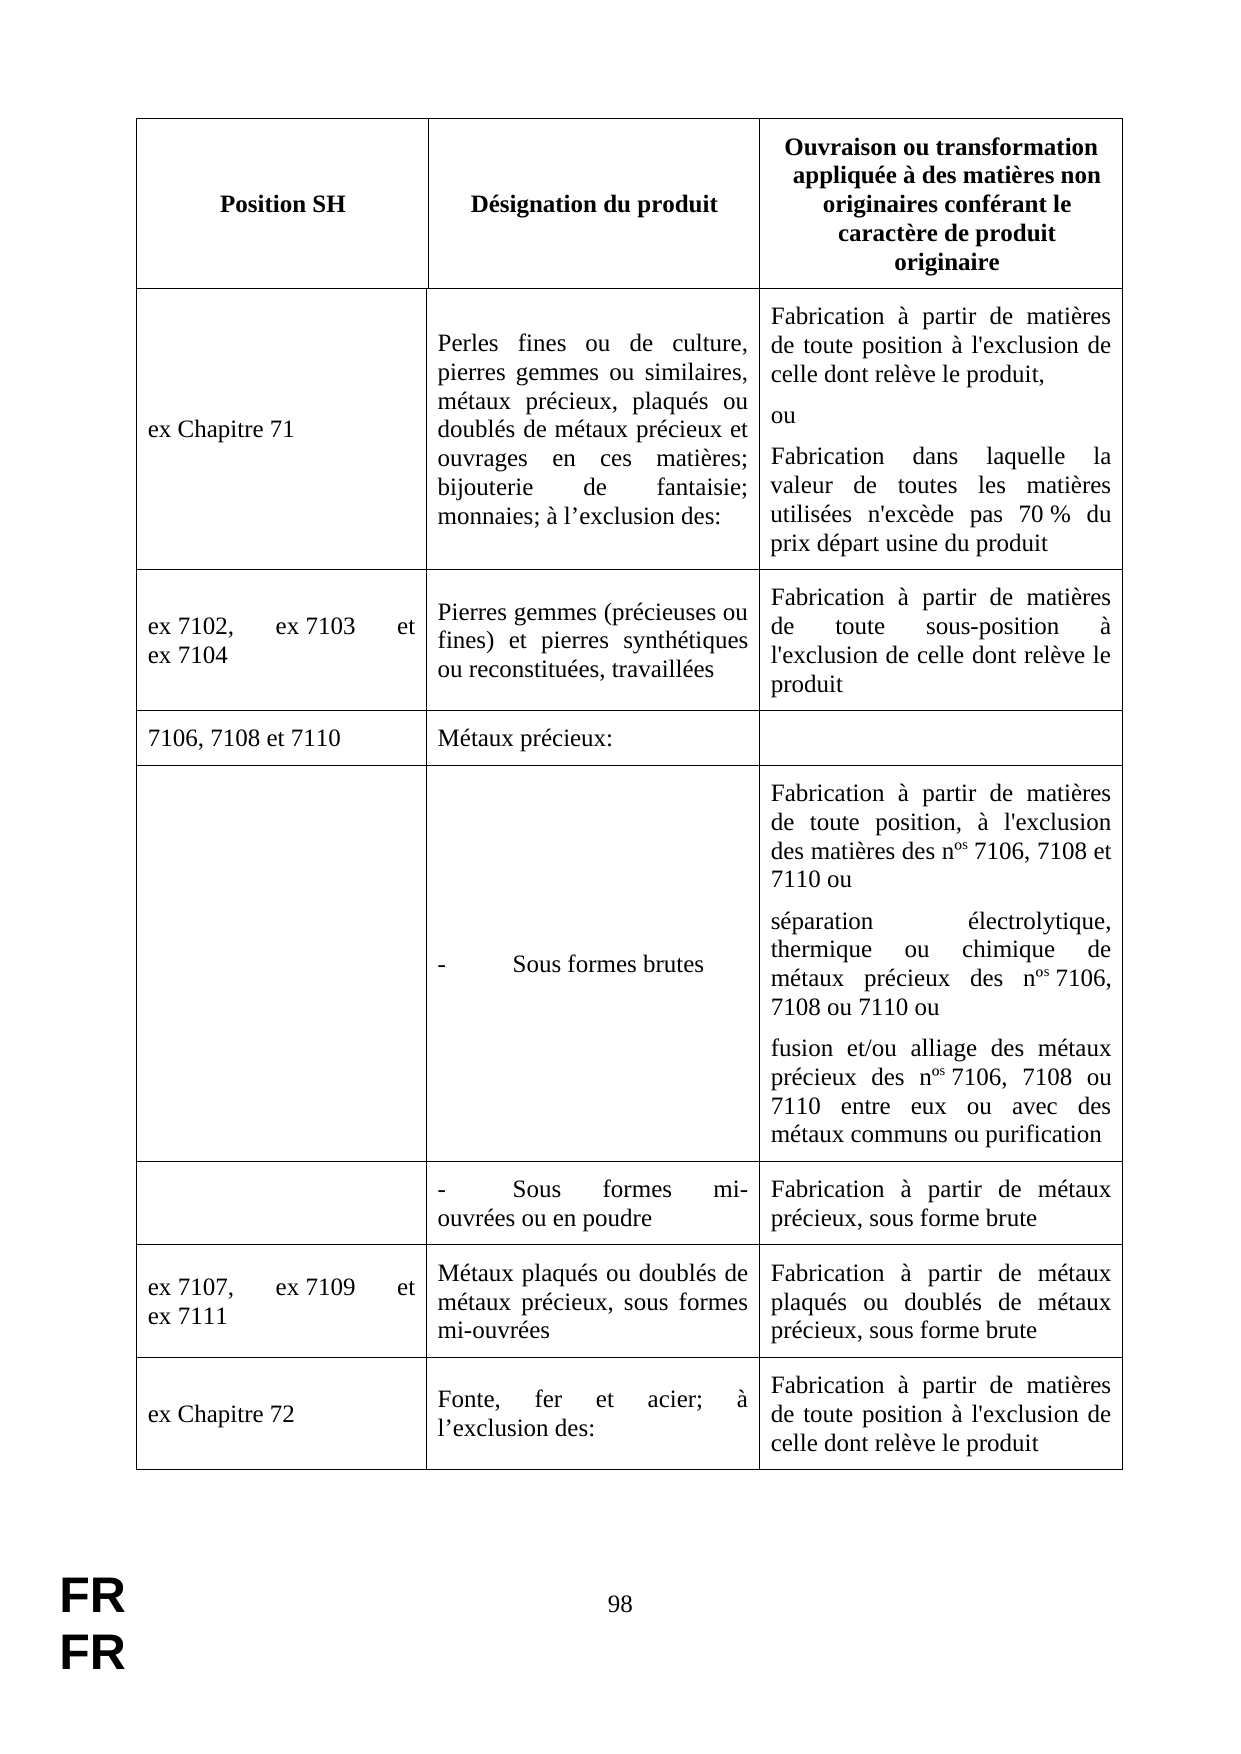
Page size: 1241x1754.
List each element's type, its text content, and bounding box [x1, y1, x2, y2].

table_cell Fabrication à partir de matières de toute position à l'exclusion de celle dont relève le produit, ou Fabrication dans laquelle la valeur de toutes les matières utilisées n'excède pas 70 % du prix départ usine du produit [760, 289, 1122, 569]
table_cell Pierres gemmes (précieuses ou fines) et pierres synthétiques ou reconstituées, travaillées [427, 570, 759, 710]
table_cell ex Chapitre 71 [137, 289, 426, 569]
table_cell Métaux plaqués ou doublés de métaux précieux, sous formes mi-ouvrées [427, 1245, 759, 1357]
table_cell Perles fines ou de culture, pierres gemmes ou similaires, métaux précieux, plaqués ou doublés de métaux précieux et ouvrages en ces matières; bijouterie de fantaisie; monnaies; à l’exclusion des: [427, 289, 759, 569]
table_header Ouvraison ou transformation appliquée à des matières non originaires conférant le caractère de produit originaire [760, 119, 1122, 288]
table_cell ex 7102, ex 7103 et ex 7104 [137, 570, 426, 710]
table_cell [760, 711, 1122, 765]
table_cell Fonte, fer et acier; à l’exclusion des: [427, 1358, 759, 1469]
table_cell Métaux précieux: [427, 711, 759, 765]
table_cell ex Chapitre 72 [137, 1358, 426, 1469]
table_cell Fabrication à partir de métaux précieux, sous forme brute [760, 1162, 1122, 1244]
table_cell ex 7107, ex 7109 et ex 7111 [137, 1245, 426, 1357]
table_cell Fabrication à partir de matières de toute position, à l'exclusion des matières des nºs 7106, 7108 et 7110 ou séparation électrolytique, thermique ou chimique de métaux précieux des nºs 7106, 7108 ou 7110 ou fusion et/ou alliage des métaux précieux des nºs 7106, 7108 ou 7110 entre eux ou avec des métaux communs ou purification [760, 766, 1122, 1161]
table_cell Fabrication à partir de matières de toute position à l'exclusion de celle dont relève le produit [760, 1358, 1122, 1469]
table_cell [137, 766, 426, 1161]
table_cell - Sous formes mi-ouvrées ou en poudre [427, 1162, 759, 1244]
table_header Position SH [137, 119, 428, 288]
table_cell - Sous formes brutes [427, 766, 759, 1161]
table_cell Fabrication à partir de matières de toute sous-position à l'exclusion de celle dont relève le produit [760, 570, 1122, 710]
table_cell 7106, 7108 et 7110 [137, 711, 426, 765]
table_cell Fabrication à partir de métaux plaqués ou doublés de métaux précieux, sous forme brute [760, 1245, 1122, 1357]
table_cell [137, 1162, 426, 1244]
table_header Désignation du produit [429, 119, 759, 288]
